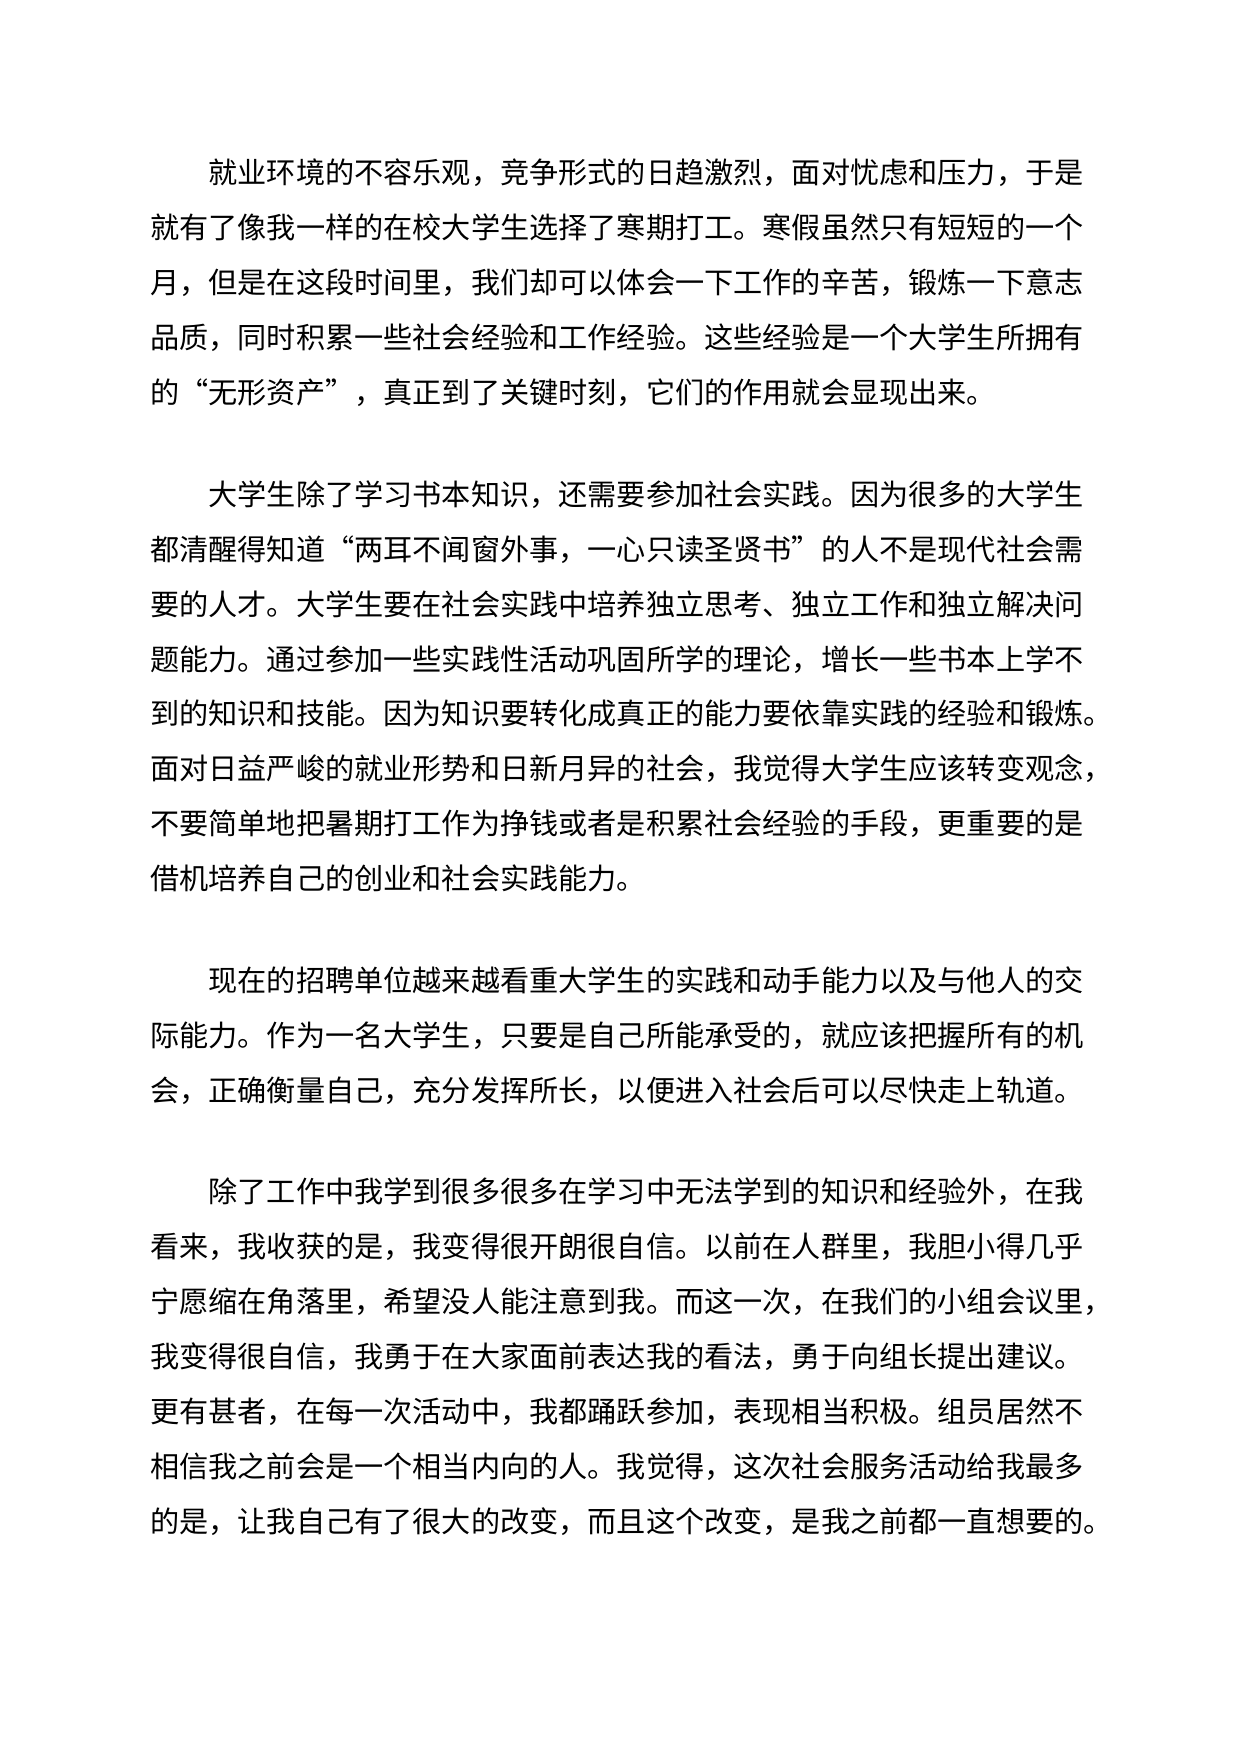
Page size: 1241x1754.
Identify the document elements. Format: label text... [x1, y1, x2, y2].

text 就业环境的不容乐观，竞争形式的日趋激烈，面对忧虑和压力，于是就有了像我一样的在校大学生选择了寒期打工。寒假虽然只有短短的一个月，但是在这段时间里，我们却可以体会一下工作的辛苦，锻炼一下意志品质，同时积累一些社会经验和工作经验。这些经验是一个大学生所拥有的“无形资产”，真正到了关键时刻，它们的作用就会显现出来。 [150, 150, 1090, 412]
text 除了工作中我学到很多很多在学习中无法学到的知识和经验外，在我看来，我收获的是，我变得很开朗很自信。以前在人群里，我胆小得几乎宁愿缩在角落里，希望没人能注意到我。而这一次，在我们的小组会议里，我变得很自信，我勇于在大家面前表达我的看法，勇于向组长提出建议。更有甚者，在每一次活动中，我都踊跃参加，表现相当积极。组员居然不相信我之前会是一个相当内向的人。我觉得，这次社会服务活动给我最多的是，让我自己有了很大的改变，而且这个改变，是我之前都一直想要的。 [150, 1169, 1090, 1541]
text 现在的招聘单位越来越看重大学生的实践和动手能力以及与他人的交际能力。作为一名大学生，只要是自己所能承受的，就应该把握所有的机会，正确衡量自己，充分发挥所长，以便进入社会后可以尽快走上轨道。 [150, 957, 1090, 1109]
text 大学生除了学习书本知识，还需要参加社会实践。因为很多的大学生都清醒得知道“两耳不闻窗外事，一心只读圣贤书”的人不是现代社会需要的人才。大学生要在社会实践中培养独立思考、独立工作和独立解决问题能力。通过参加一些实践性活动巩固所学的理论，增长一些书本上学不到的知识和技能。因为知识要转化成真正的能力要依靠实践的经验和锻炼。面对日益严峻的就业形势和日新月异的社会，我觉得大学生应该转变观念，不要简单地把暑期打工作为挣钱或者是积累社会经验的手段，更重要的是借机培养自己的创业和社会实践能力。 [150, 471, 1090, 898]
